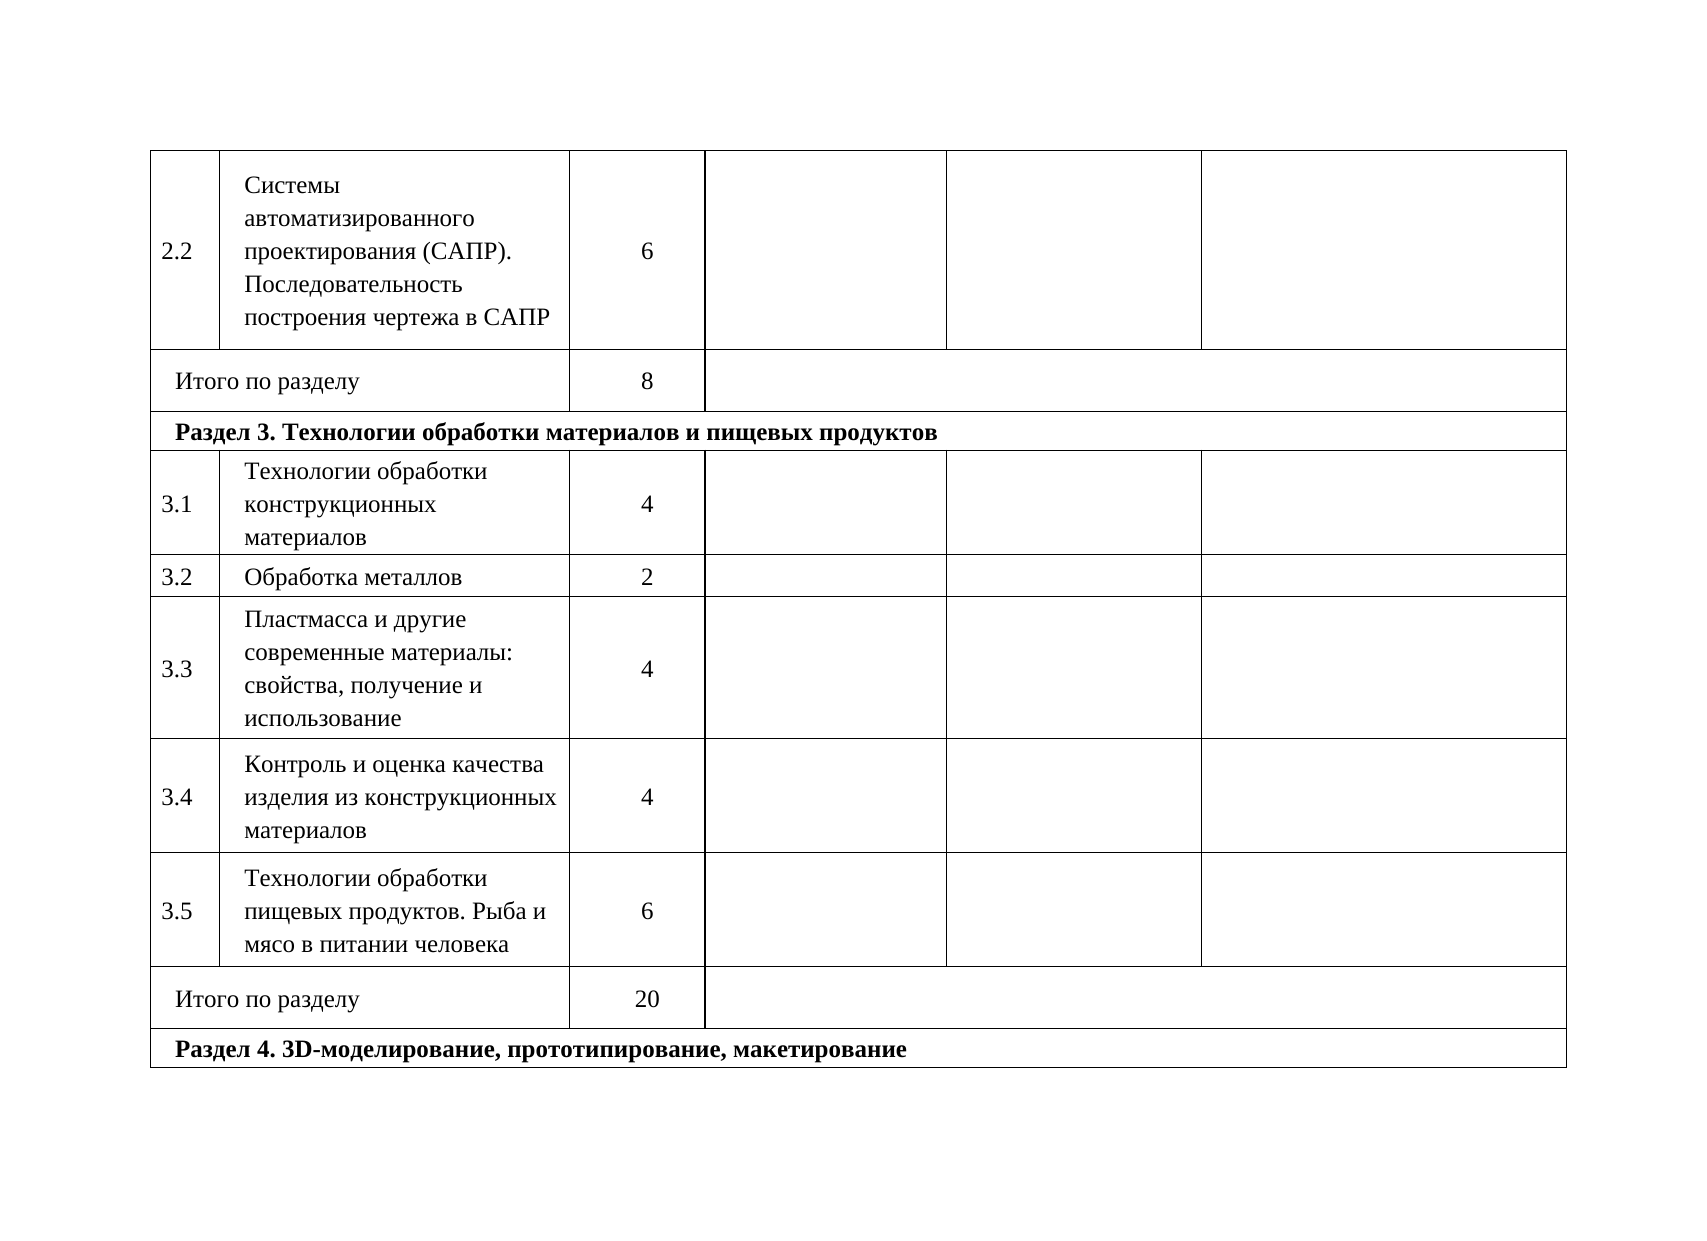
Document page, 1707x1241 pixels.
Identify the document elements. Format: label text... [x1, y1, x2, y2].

table_cell [1202, 451, 1566, 554]
table_cell Обработка металлов [220, 555, 569, 596]
table_cell 3.4 [151, 739, 219, 852]
table_cell [947, 739, 1201, 852]
table_cell 3.5 [151, 853, 219, 966]
table_cell [1202, 597, 1566, 738]
table_cell [947, 451, 1201, 554]
table_cell Итого по разделу [151, 967, 569, 1028]
table_cell 6 [570, 151, 704, 348]
table_cell [1202, 151, 1566, 348]
table_cell [706, 739, 946, 852]
table_cell [1202, 853, 1566, 966]
table_cell 20 [570, 967, 704, 1028]
table_cell 4 [570, 597, 704, 738]
table_cell 8 [570, 350, 704, 411]
table_cell 4 [570, 451, 704, 554]
table_cell [706, 555, 946, 596]
table_cell 2 [570, 555, 704, 596]
table_cell 4 [570, 739, 704, 852]
table_cell [947, 853, 1201, 966]
table_cell 3.3 [151, 597, 219, 738]
table_cell [1202, 555, 1566, 596]
table_cell Контроль и оценка качества изделия из конструкционных материалов [220, 739, 569, 852]
table_cell [1202, 739, 1566, 852]
table_cell [947, 597, 1201, 738]
table_cell [947, 151, 1201, 348]
table_cell Раздел 4. 3D-моделирование, прототипирование, макетирование [151, 1029, 1566, 1067]
table_cell [706, 597, 946, 738]
table_cell [706, 967, 1566, 1028]
table_cell Пластмасса и другие современные материалы: свойства, получение и использование [220, 597, 569, 738]
table_cell 6 [570, 853, 704, 966]
table_cell [706, 451, 946, 554]
table_cell 2.2 [151, 151, 219, 348]
table_cell [947, 555, 1201, 596]
table_cell [706, 853, 946, 966]
table_cell [706, 350, 1566, 411]
table_cell Итого по разделу [151, 350, 569, 411]
table_cell Раздел 3. Технологии обработки материалов и пищевых продуктов [151, 412, 1566, 449]
table_cell [706, 151, 946, 348]
table_cell Системы автоматизированного проектирования (САПР). Последовательность построения чертежа в САПР [220, 151, 569, 348]
table_cell Технологии обработки конструкционных материалов [220, 451, 569, 554]
table_cell Технологии обработки пищевых продуктов. Рыба и мясо в питании человека [220, 853, 569, 966]
table_cell 3.1 [151, 451, 219, 554]
table_cell 3.2 [151, 555, 219, 596]
